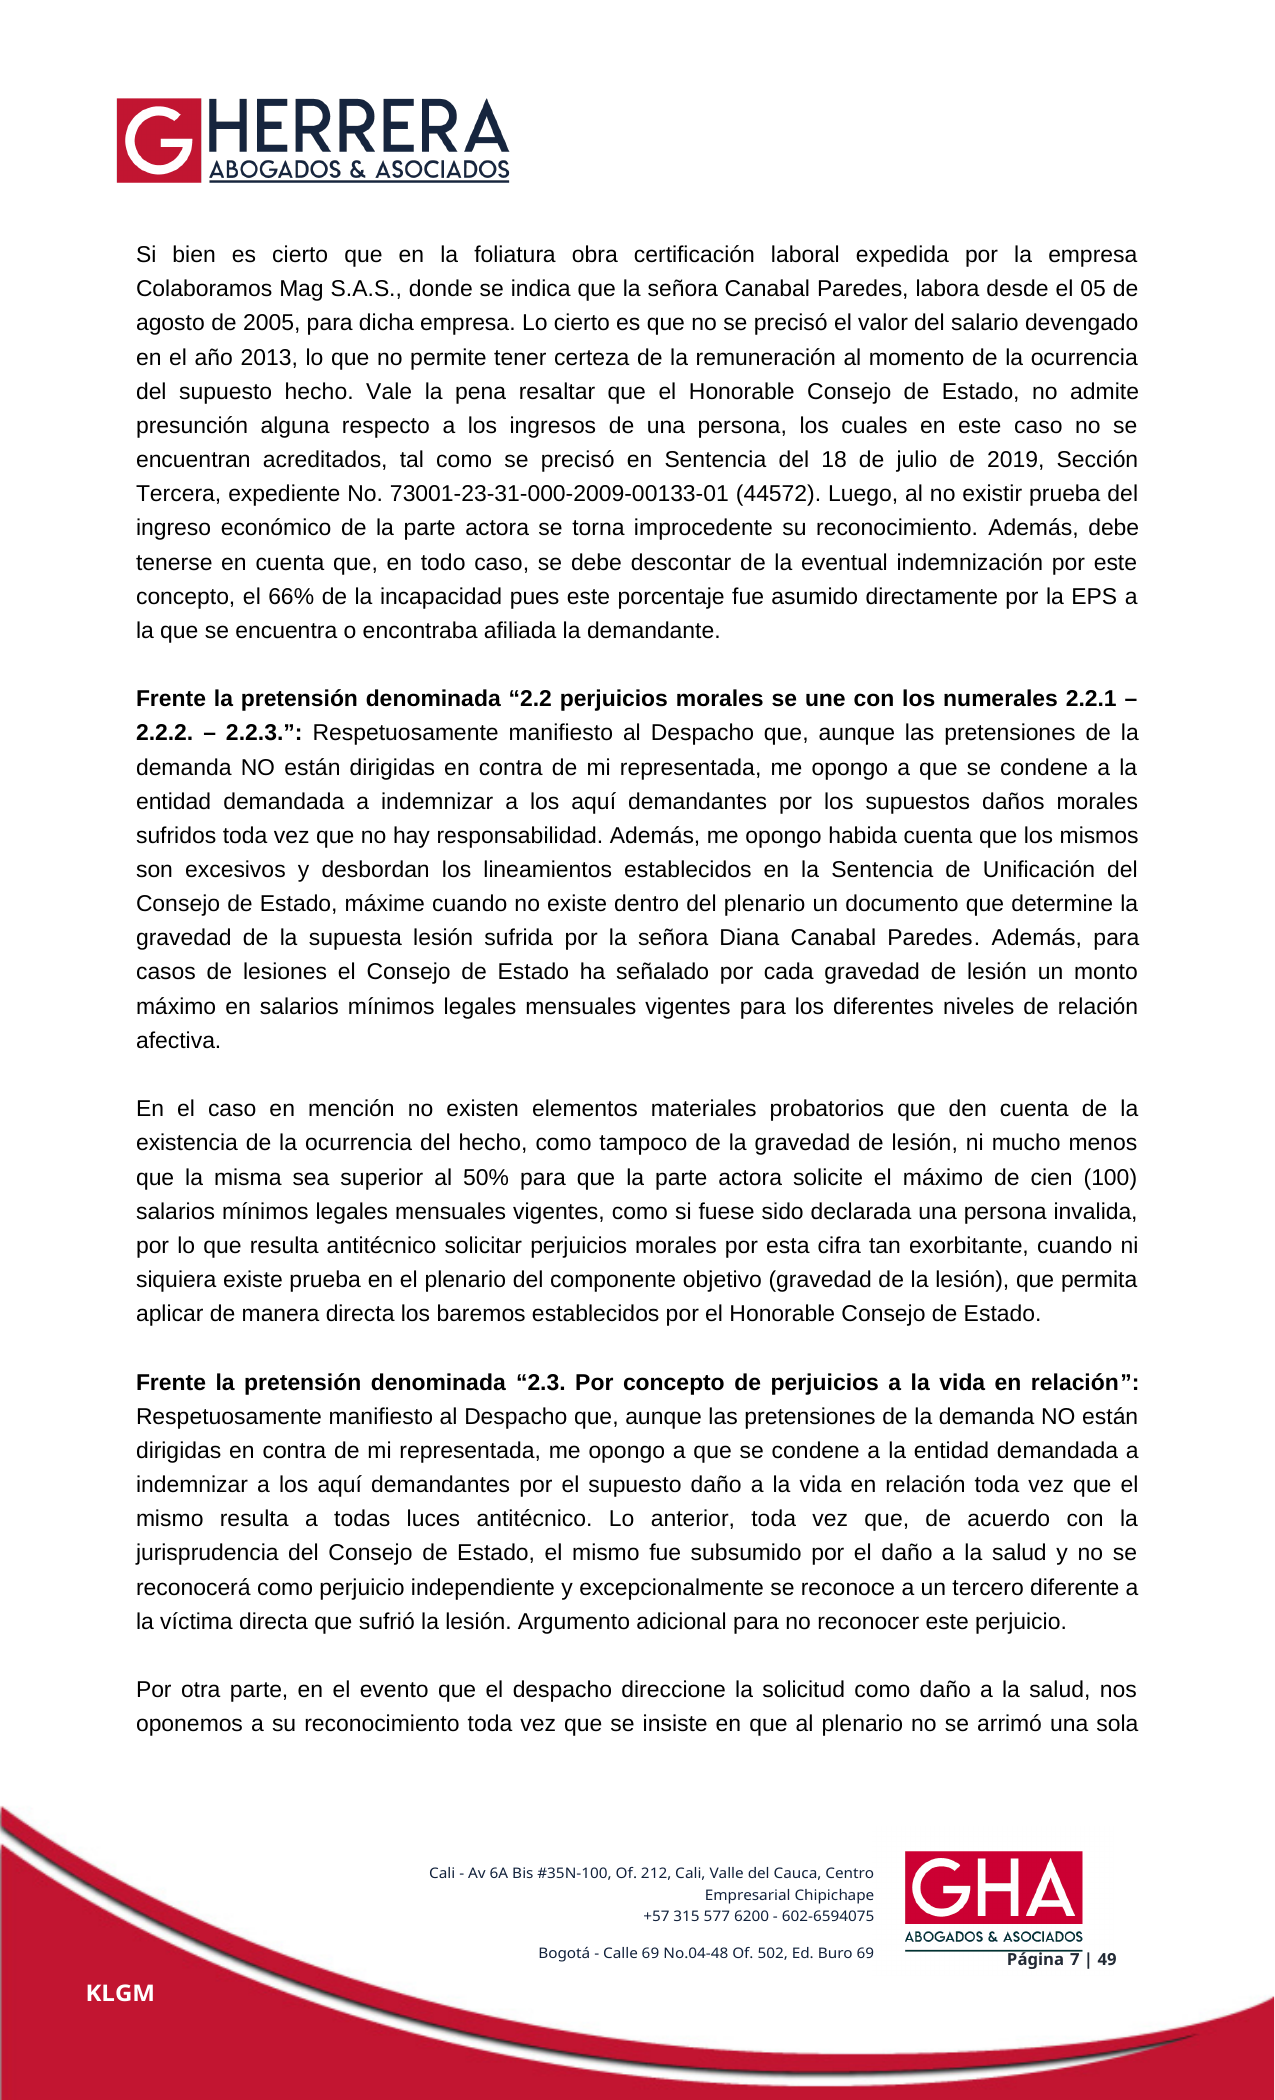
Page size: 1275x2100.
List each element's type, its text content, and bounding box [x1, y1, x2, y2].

picture [96, 75, 529, 206]
picture [0, 1793, 1275, 2100]
text En el caso en mención no existen elementos materiales probatorios que den cuenta de la existencia de la ocurrencia del hecho, como tampoco de la gravedad de lesión, ni mucho menos que la misma sea superior al 50% para que la parte actora solicite el máximo de cien (100) salarios mínimos legales mensuales vigentes, como si fuese sido declarada una persona invalida, por lo que resulta antitécnico solicitar perjuicios morales por esta cifra tan exorbitante, cuando ni siquiera existe prueba en el plenario del componente objetivo (gravedad de la lesión), que permita aplicar de manera directa los baremos establecidos por el Honorable Consejo de Estado. [136, 1095, 1139, 1326]
text Frente la pretensión denominada “2.2 perjuicios morales se une con los numerales 2.2.1 – 2.2.2. – 2.2.3.”: Respetuosamente manifiesto al Despacho que, aunque las pretensiones de la demanda NO están dirigidas en contra de mi representada, me opongo a que se condene a la entidad demandada a indemnizar a los aquí demandantes por los supuestos daños morales sufridos toda vez que no hay responsabilidad. Además, me opongo habida cuenta que los mismos son excesivos y desbordan los lineamientos establecidos en la Sentencia de Unificación del Consejo de Estado, máxime cuando no existe dentro del plenario un documento que determine la gravedad de la supuesta lesión sufrida por la señora Diana Canabal Paredes. Además, para casos de lesiones el Consejo de Estado ha señalado por cada gravedad de lesión un monto máximo en salarios mínimos legales mensuales vigentes para los diferentes niveles de relación afectiva. [136, 685, 1139, 1053]
text Frente la pretensión denominada “2.3. Por concepto de perjuicios a la vida en relación”: Respetuosamente manifiesto al Despacho que, aunque las pretensiones de la demanda NO están dirigidas en contra de mi representada, me opongo a que se condene a la entidad demandada a indemnizar a los aquí demandantes por el supuesto daño a la vida en relación toda vez que el mismo resulta a todas luces antitécnico. Lo anterior, toda vez que, de acuerdo con la jurisprudencia del Consejo de Estado, el mismo fue subsumido por el daño a la salud y no se reconocerá como perjuicio independiente y excepcionalmente se reconoce a un tercero diferente a la víctima directa que sufrió la lesión. Argumento adicional para no reconocer este perjuicio. [136, 1368, 1139, 1634]
text Si bien es cierto que en la foliatura obra certificación laboral expedida por la empresa Colaboramos Mag S.A.S., donde se indica que la señora Canabal Paredes, labora desde el 05 de agosto de 2005, para dicha empresa. Lo cierto es que no se precisó el valor del salario devengado en el año 2013, lo que no permite tener certeza de la remuneración al momento de la ocurrencia del supuesto hecho. Vale la pena resaltar que el Honorable Consejo de Estado, no admite presunción alguna respecto a los ingresos de una persona, los cuales en este caso no se encuentran acreditados, tal como se precisó en Sentencia del 18 de julio de 2019, Sección Tercera, expediente No. 73001-23-31-000-2009-00133-01 (44572). Luego, al no existir prueba del ingreso económico de la parte actora se torna improcedente su reconocimiento. Además, debe tenerse en cuenta que, en todo caso, se debe descontar de la eventual indemnización por este concepto, el 66% de la incapacidad pues este porcentaje fue asumido directamente por la EPS a la que se encuentra o encontraba afiliada la demandante. [136, 241, 1139, 643]
